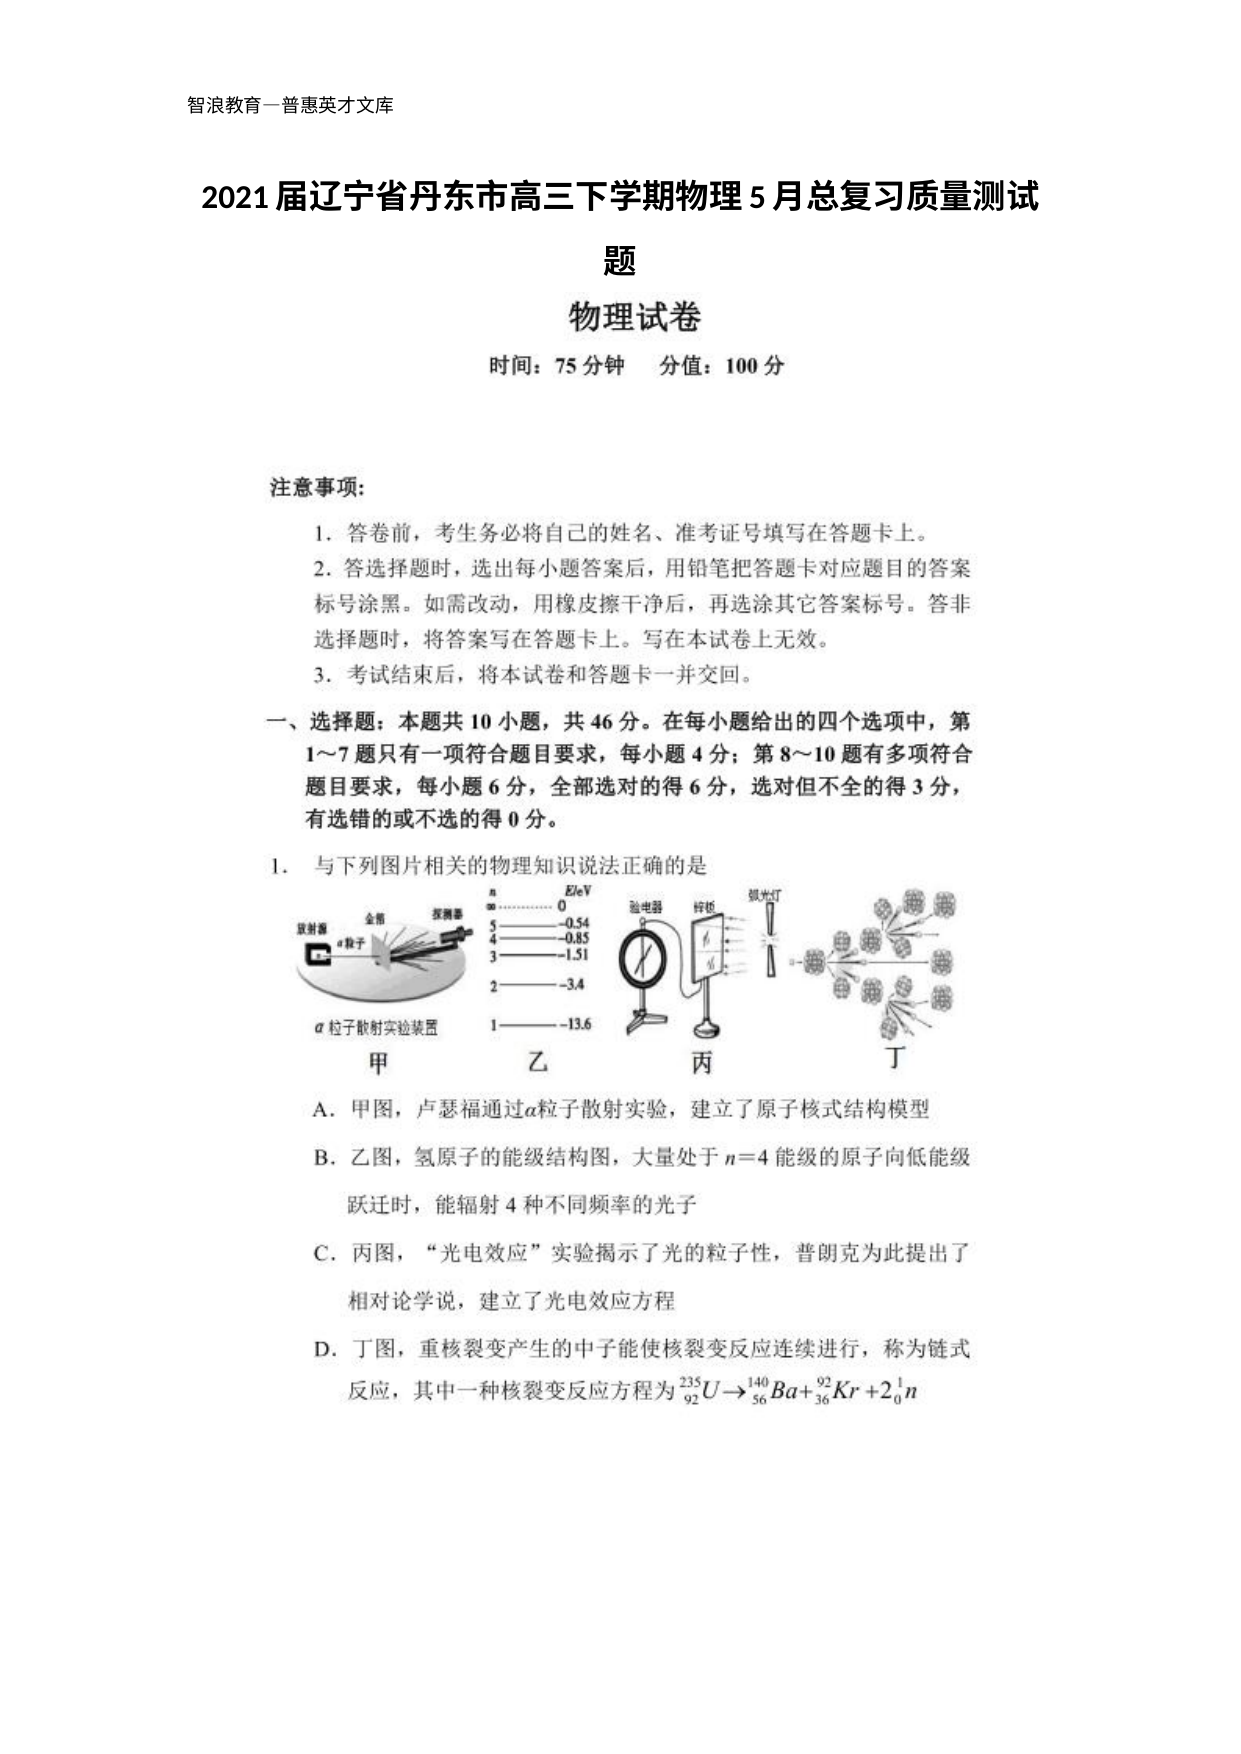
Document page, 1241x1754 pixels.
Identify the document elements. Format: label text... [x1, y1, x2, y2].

text 2021届辽宁省丹东市高三下学期物理5月总复习质量测试题 [187, 162, 1053, 292]
picture [214, 292, 1026, 1425]
